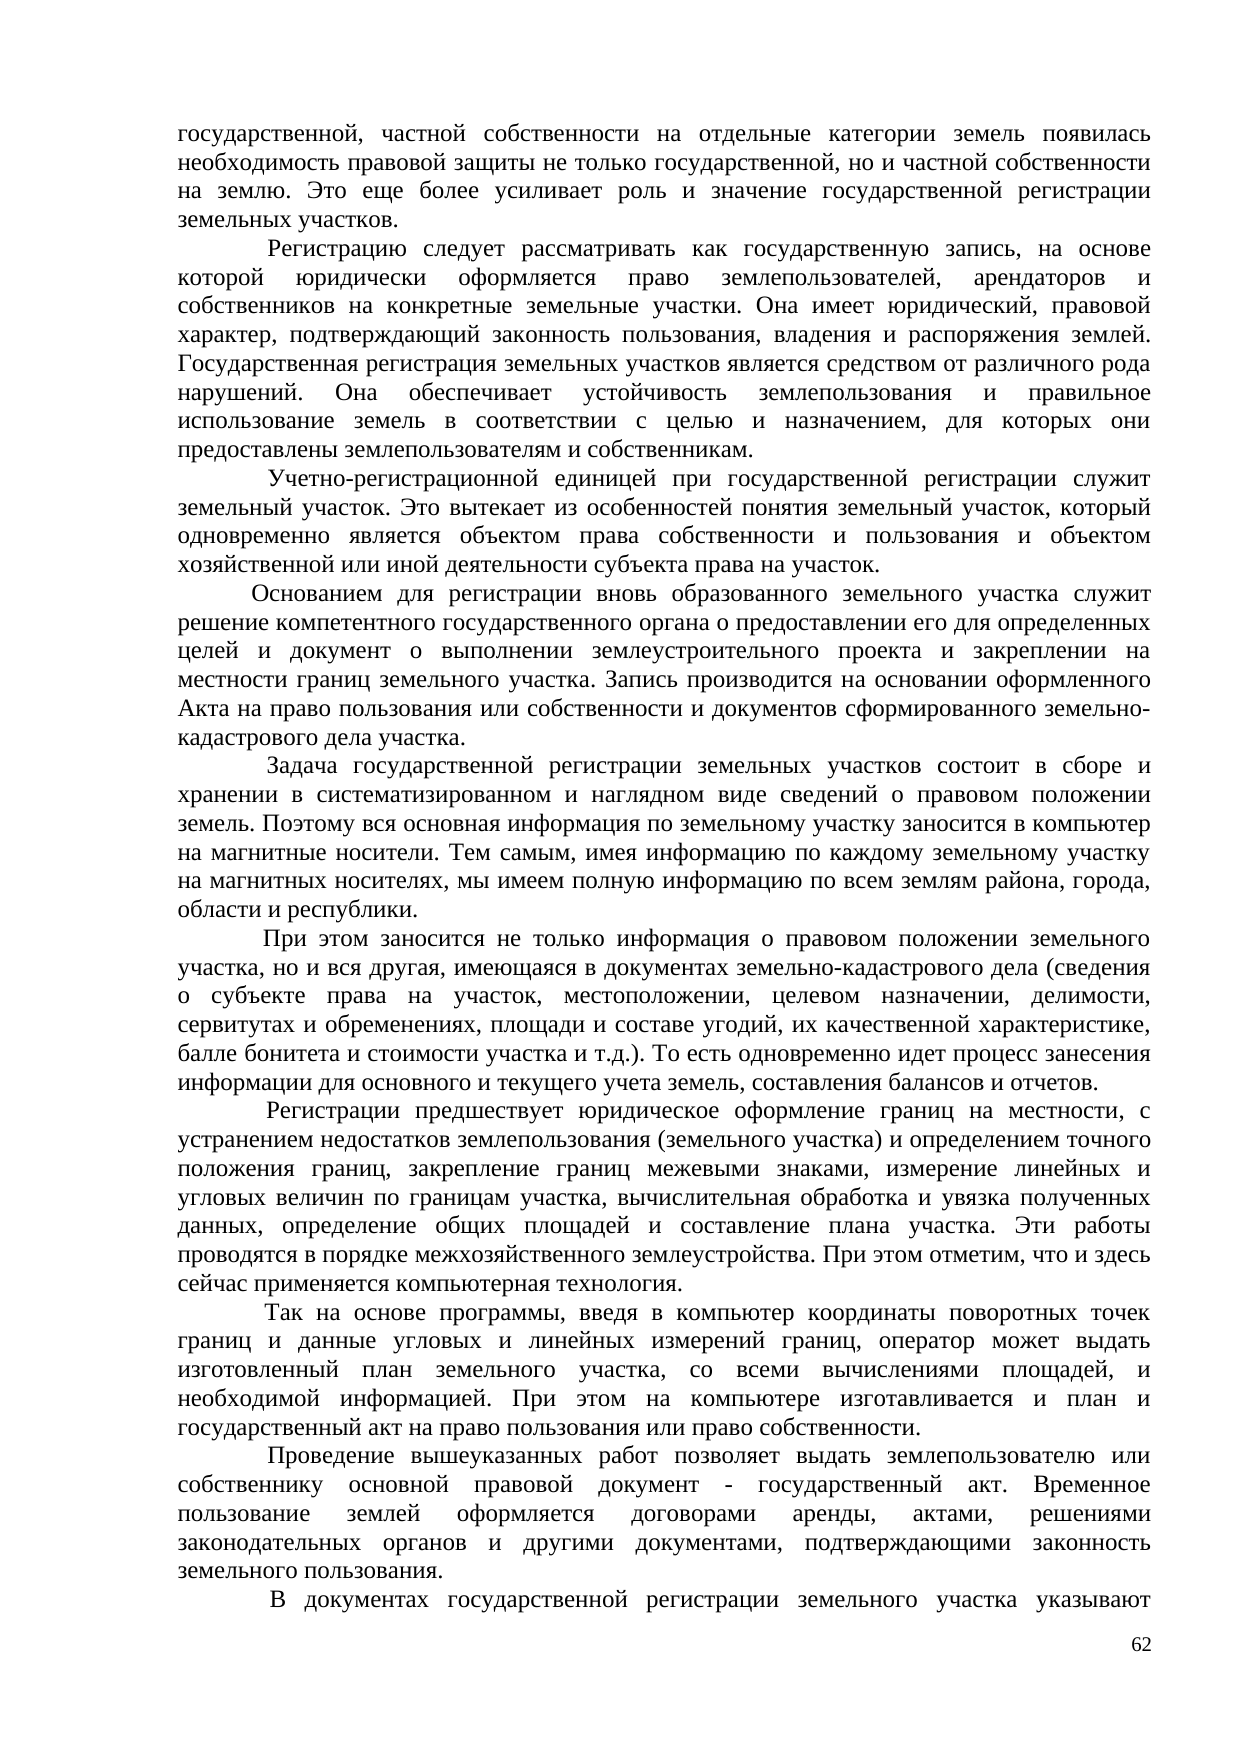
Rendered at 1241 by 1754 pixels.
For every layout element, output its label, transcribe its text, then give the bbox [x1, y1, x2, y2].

text Регистрации предшествует юридическое оформление границ на местности, с устранением недостатков землепользования (земельного участка) и определением точного положения границ, закрепление границ межевыми знаками, измерение линейных и угловых величин по границам участка, вычислительная обработка и увязка полученных данных, определение общих площадей и составление плана участка. Эти работы проводятся в порядке межхозяйственного землеустройства. При этом отметим, что и здесь сейчас применяется компьютерная технология. [177, 1096, 1152, 1297]
text Проведение вышеуказанных работ позволяет выдать землепользователю или собственнику основной правовой документ - государственный акт. Временное пользование землей оформляется договорами аренды, актами, решениями законодательных органов и другими документами, подтверждающими законность земельного пользования. [177, 1441, 1152, 1584]
text Так на основе программы, введя в компьютер координаты поворотных точек границ и данные угловых и линейных измерений границ, оператор может выдать изготовленный план земельного участка, со всеми вычислениями площадей, и необходимой информацией. При этом на компьютере изготавливается и план и государственный акт на право пользования или право собственности. [177, 1297, 1152, 1441]
text Задача государственной регистрации земельных участков состоит в сборе и хранении в систематизированном и наглядном виде сведений о правовом положении земель. Поэтому вся основная информация по земельному участку заносится в компьютер на магнитные носители. Тем самым, имея информацию по каждому земельному участку на магнитных носителях, мы имеем полную информацию по всем землям района, города, области и республики. [177, 751, 1152, 923]
text Учетно-регистрационной единицей при государственной регистрации служит земельный участок. Это вытекает из особенностей понятия земельный участок, который одновременно является объектом права собственности и пользования и объектом хозяйственной или иной деятельности субъекта права на участок. [177, 463, 1152, 578]
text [177, 118, 1152, 233]
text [177, 1584, 1152, 1613]
text Основанием для регистрации вновь образованного земельного участка служит решение компетентного государственного органа о предоставлении его для определенных целей и документ о выполнении землеустроительного проекта и закреплении на местности границ земельного участка. Запись производится на основании оформленного Акта на право пользования или собственности и документов сформированного земельно-кадастрового дела участка. [177, 578, 1152, 751]
text Регистрацию следует рассматривать как государственную запись, на основе которой юридически оформляется право землепользователей, арендаторов и собственников на конкретные земельные участки. Она имеет юридический, правовой характер, подтверждающий законность пользования, владения и распоряжения землей. Государственная регистрация земельных участков является средством от различного рода нарушений. Она обеспечивает устойчивость землепользования и правильное использование земель в соответствии с целью и назначением, для которых они предоставлены землепользователям и собственникам. [177, 233, 1152, 463]
text При этом заносится не только информация о правовом положении земельного участка, но и вся другая, имеющаяся в документах земельно-кадастрового дела (сведения о субъекте права на участок, местоположении, целевом назначении, делимости, сервитутах и обременениях, площади и составе угодий, их качественной характеристике, балле бонитета и стоимости участка и т.д.). То есть одновременно идет процесс занесения информации для основного и текущего учета земель, составления балансов и отчетов. [177, 923, 1152, 1096]
